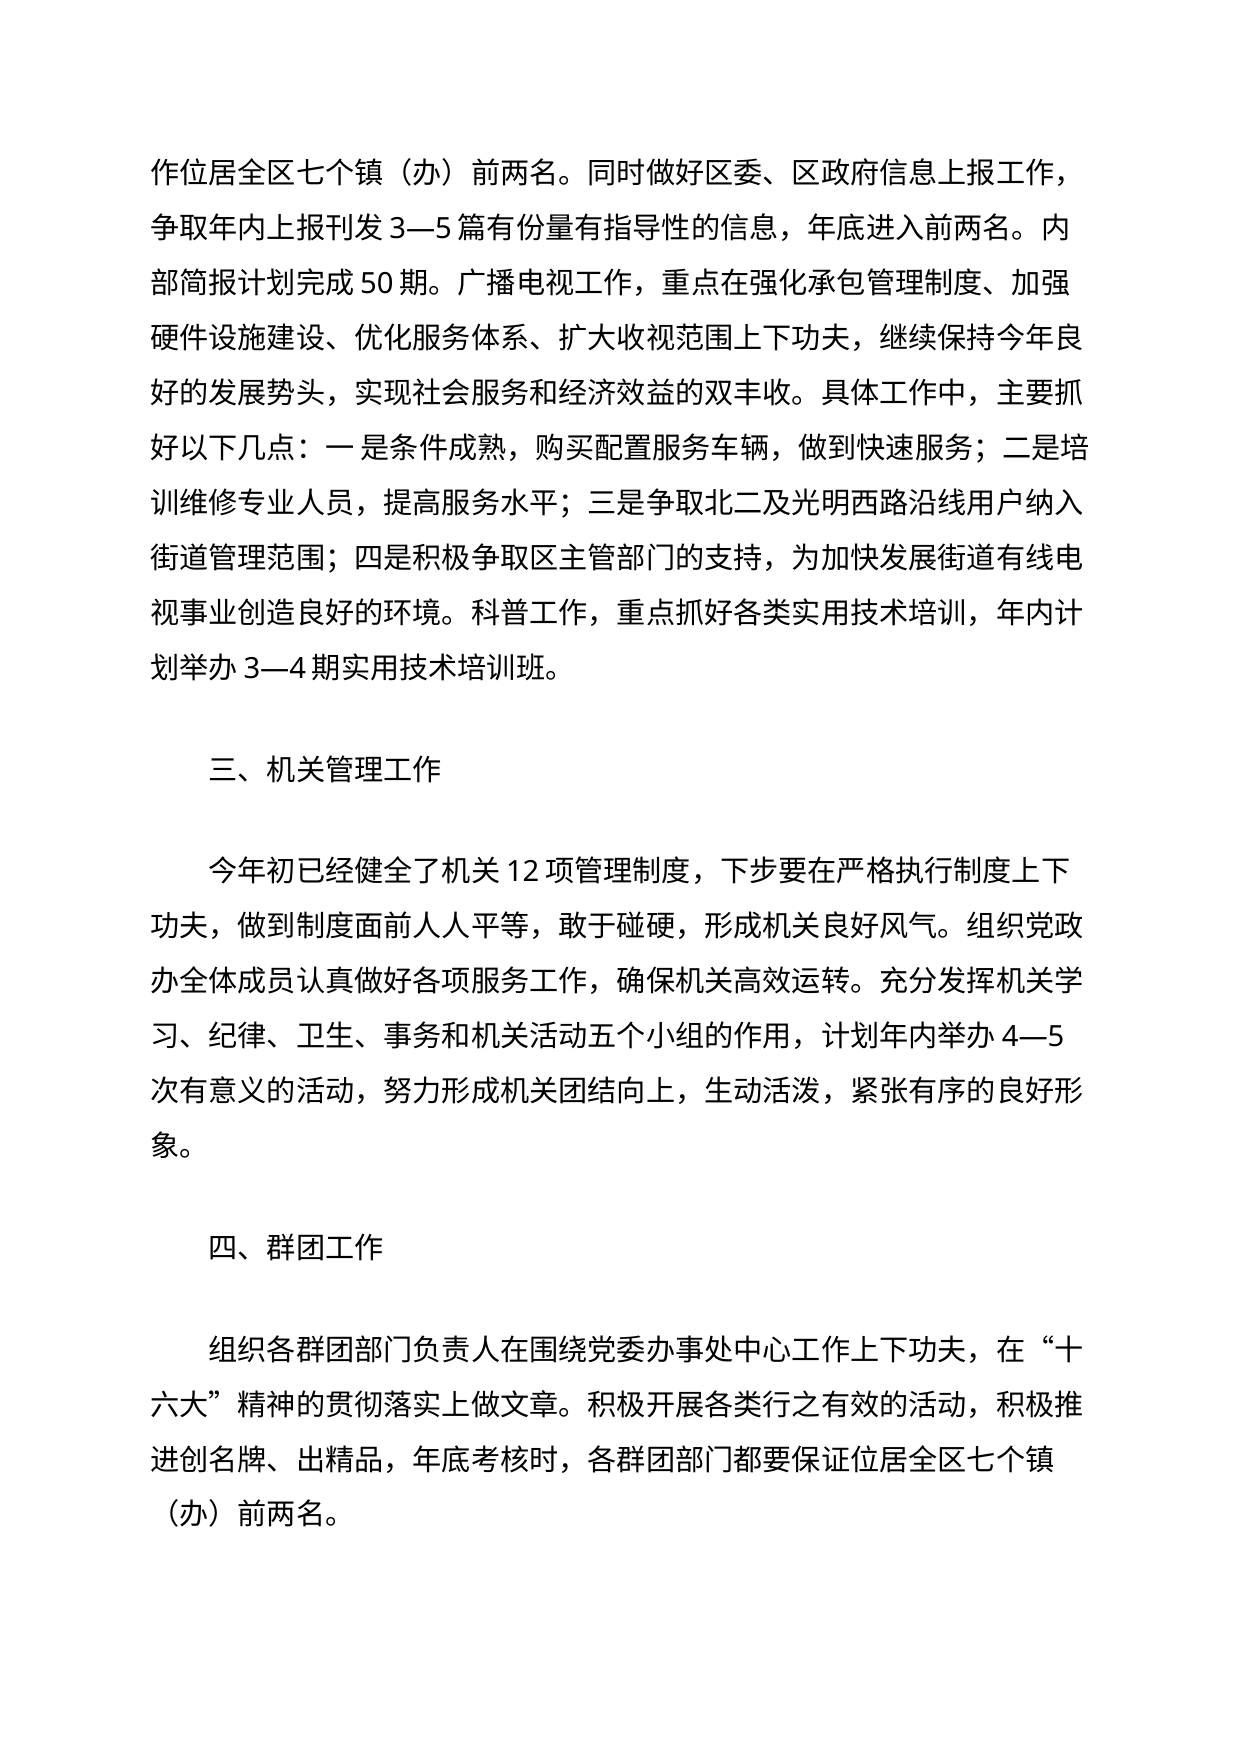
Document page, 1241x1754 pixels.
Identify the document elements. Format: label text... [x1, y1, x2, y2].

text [150, 150, 1090, 687]
text 今年初已经健全了机关12项管理制度，下步要在严格执行制度上下功夫，做到制度面前人人平等，敢于碰硬，形成机关良好风气。组织党政办全体成员认真做好各项服务工作，确保机关高效运转。充分发挥机关学习、纪律、卫生、事务和机关活动五个小组的作用，计划年内举办4—5次有意义的活动，努力形成机关团结向上，生动活泼，紧张有序的良好形象。 [150, 848, 1090, 1165]
text 组织各群团部门负责人在围绕党委办事处中心工作上下功夫，在“十六大”精神的贯彻落实上做文章。积极开展各类行之有效的活动，积极推进创名牌、出精品，年底考核时，各群团部门都要保证位居全区七个镇（办）前两名。 [150, 1326, 1090, 1533]
text 三、机关管理工作 [150, 746, 1090, 788]
text 四、群团工作 [150, 1224, 1090, 1267]
